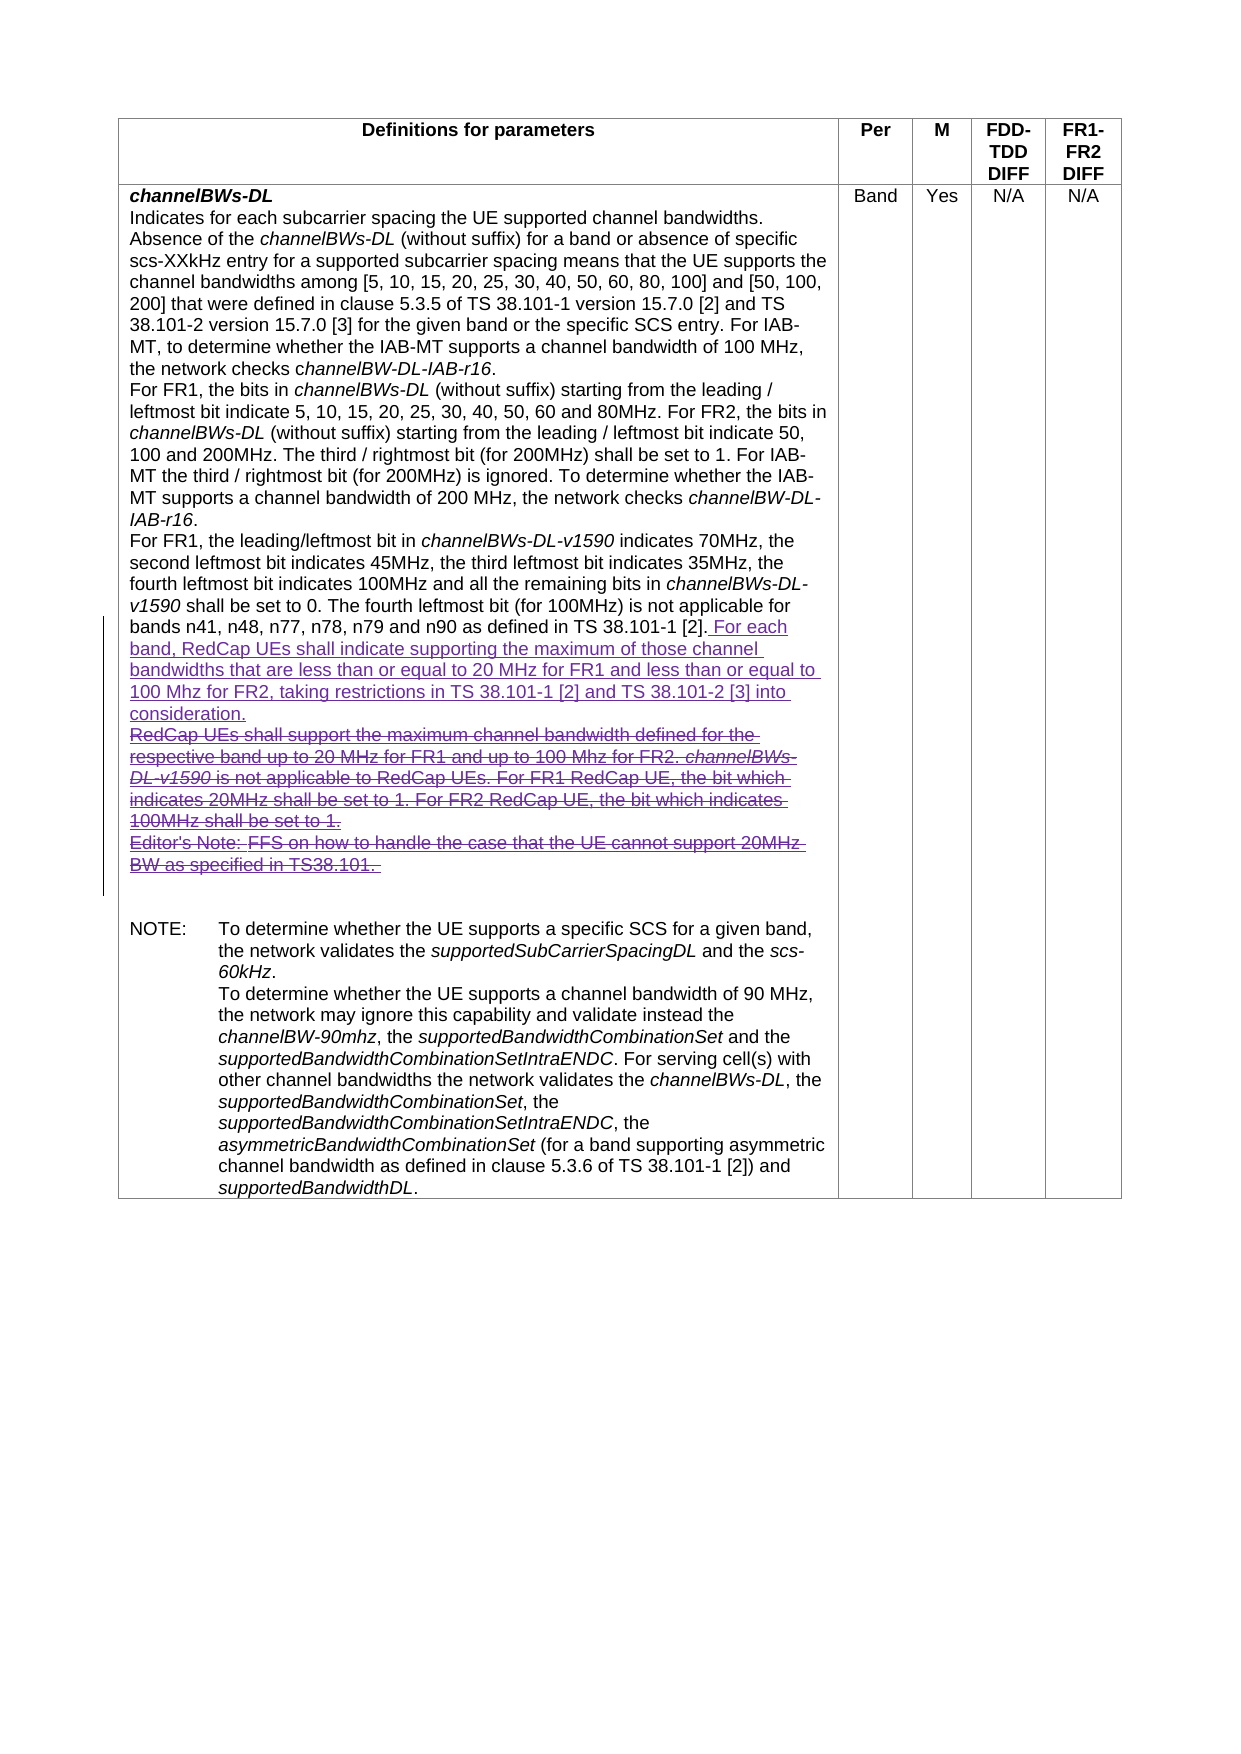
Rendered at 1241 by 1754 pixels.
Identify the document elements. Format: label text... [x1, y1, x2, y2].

table_cell Yes [913, 185, 971, 1198]
table_cell N/A [1046, 185, 1121, 1198]
table_header FDD-TDD DIFF [972, 119, 1045, 184]
table_header Definitions for parameters [119, 119, 838, 184]
table_header FR1-FR2 DIFF [1046, 119, 1121, 184]
table_cell channelBWs-DL Indicates for each subcarrier spacing the UE supported channel bandwidths. Absence of the channelBWs-DL (without suffix) for a band or absence of specific scs-XXkHz entry for a supported subcarrier spacing means that the UE supports the channel bandwidths among [5, 10, 15, 20, 25, 30, 40, 50, 60, 80, 100] and [50, 100, 200] that were defined in clause 5.3.5 of TS 38.101-1 version 15.7.0 [2] and TS 38.101-2 version 15.7.0 [3] for the given band or the specific SCS entry. For IAB-MT, to determine whether the IAB-MT supports a channel bandwidth of 100 MHz, the network checks channelBW-DL-IAB-r16. For FR1, the bits in channelBWs-DL (without suffix) starting from the leading / leftmost bit indicate 5, 10, 15, 20, 25, 30, 40, 50, 60 and 80MHz. For FR2, the bits in channelBWs-DL (without suffix) starting from the leading / leftmost bit indicate 50, 100 and 200MHz. The third / rightmost bit (for 200MHz) shall be set to 1. For IAB-MT the third / rightmost bit (for 200MHz) is ignored. To determine whether the IAB-MT supports a channel bandwidth of 200 MHz, the network checks channelBW-DL-IAB-r16. For FR1, the leading/leftmost bit in channelBWs-DL-v1590 indicates 70MHz, the second leftmost bit indicates 45MHz, the third leftmost bit indicates 35MHz, the fourth leftmost bit indicates 100MHz and all the remaining bits in channelBWs-DL-v1590 shall be set to 0. The fourth leftmost bit (for 100MHz) is not applicable for bands n41, n48, n77, n78, n79 and n90 as defined in TS 38.101-1 [2]. NOTE: To determine whether the UE supports a specific SCS for a given band, the network validates the supportedSubCarrierSpacingDL and the scs-60kHz. To determine whether the UE supports a channel bandwidth of 90 MHz, the network may ignore this capability and validate instead the channelBW-90mhz, the supportedBandwidthCombinationSet and the supportedBandwidthCombinationSetIntraENDC. For serving cell(s) with other channel bandwidths the network validates the channelBWs-DL, the supportedBandwidthCombinationSet, the supportedBandwidthCombinationSetIntraENDC, the asymmetricBandwidthCombinationSet (for a band supporting asymmetric channel bandwidth as defined in clause 5.3.6 of TS 38.101-1 [2]) and supportedBandwidthDL. [119, 185, 838, 1198]
table_cell Band [839, 185, 912, 1198]
table_header Per [839, 119, 912, 184]
table_header M [913, 119, 971, 184]
table_cell N/A [972, 185, 1045, 1198]
